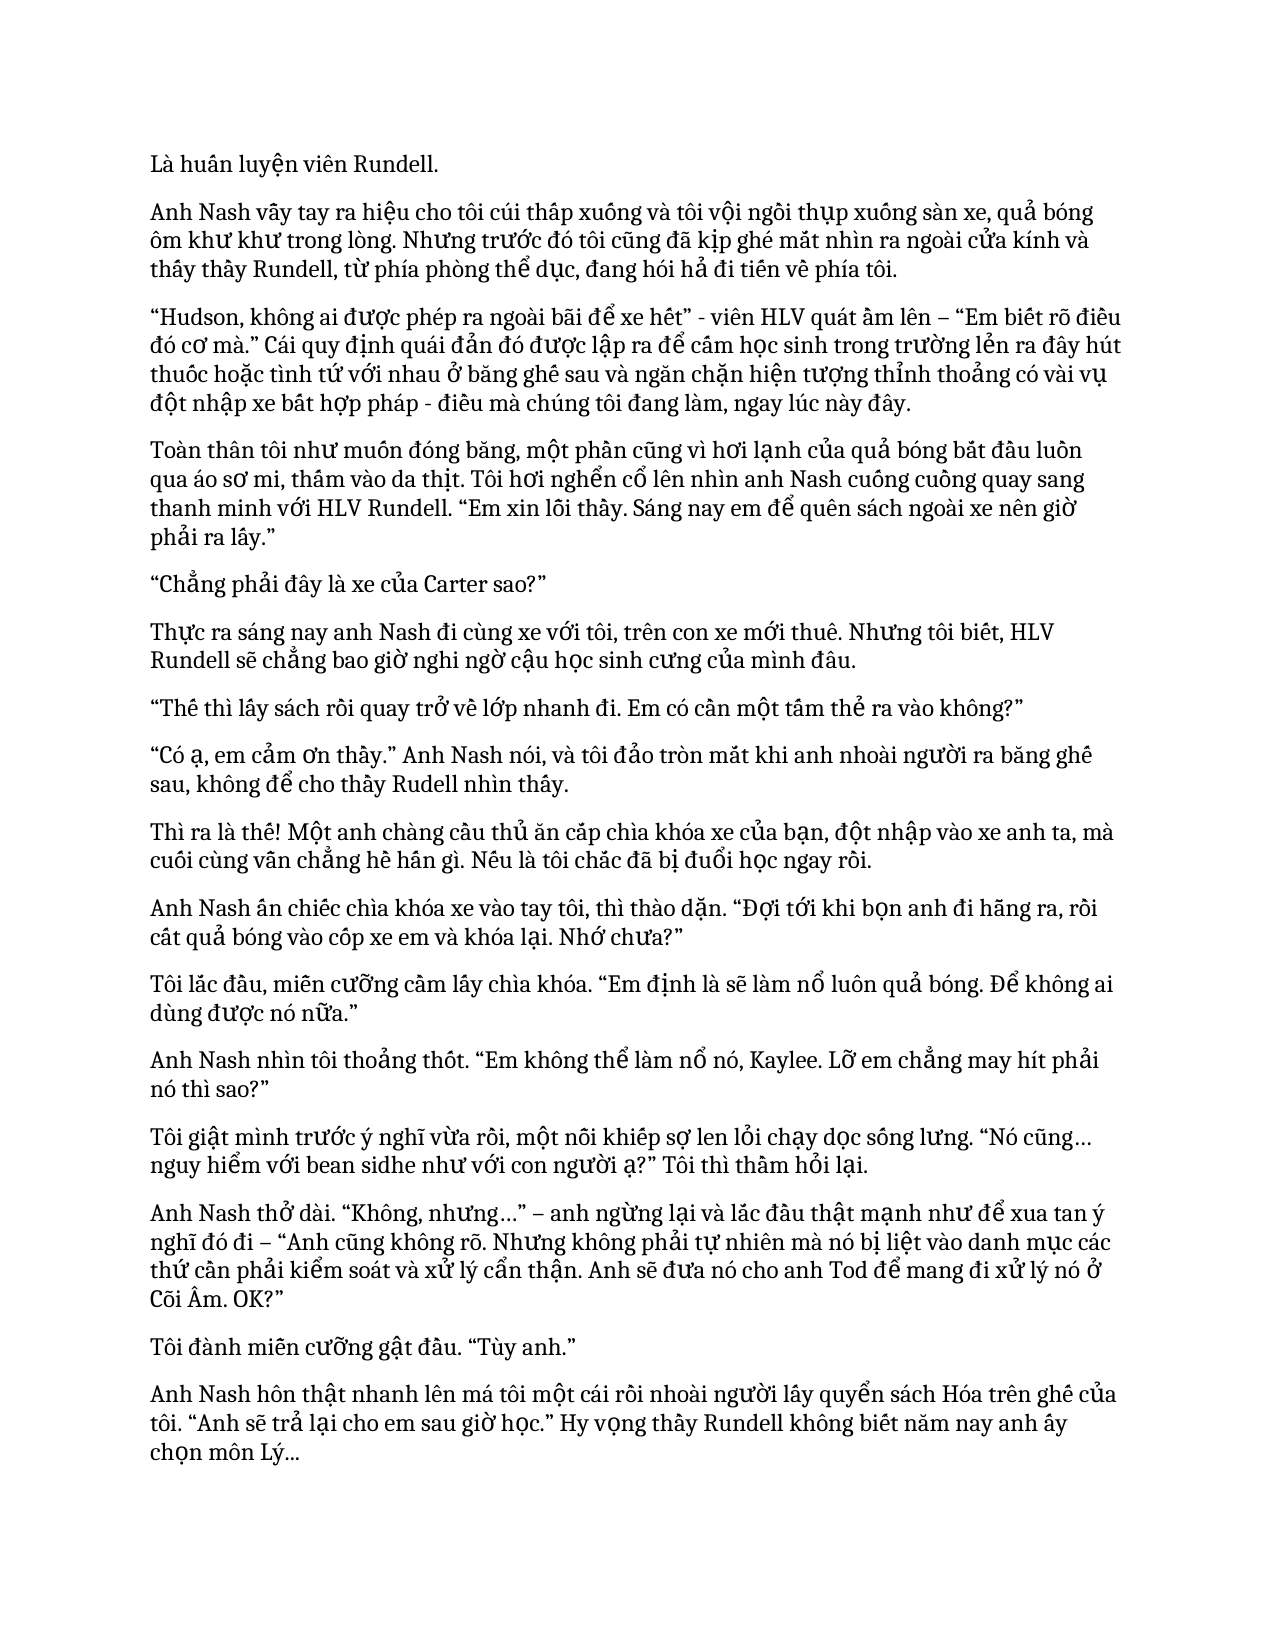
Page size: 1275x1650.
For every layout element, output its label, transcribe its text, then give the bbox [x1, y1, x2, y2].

text “Chẳng phải đây là xe của Carter sao?” [150, 570, 1125, 599]
text Anh Nash vẫy tay ra hiệu cho tôi cúi thấp xuống và tôi vội ngồi thụp xuống sàn xe, quả bóng ôm khư khư trong lòng. Nhưng trước đó tôi cũng đã kịp ghé mắt nhìn ra ngoài cửa kính và thấy thầy Rundell, từ phía phòng thể dục, đang hói hả đi tiến về phía tôi. [150, 197, 1125, 284]
text Anh Nash ấn chiếc chìa khóa xe vào tay tôi, thì thào dặn. “Đợi tới khi bọn anh đi hẵng ra, rồi cất quả bóng vào cốp xe em và khóa lại. Nhớ chưa?” [150, 894, 1125, 951]
text Tôi lắc đầu, miễn cưỡng cầm lấy chìa khóa. “Em định là sẽ làm nổ luôn quả bóng. Để không ai dùng được nó nữa.” [150, 970, 1125, 1027]
text “Thế thì lấy sách rồi quay trở về lớp nhanh đi. Em có cần một tấm thẻ ra vào không?” [150, 694, 1125, 722]
text Anh Nash thở dài. “Không, nhưng…” – anh ngừng lại và lắc đầu thật mạnh như để xua tan ý nghĩ đó đi – “Anh cũng không rõ. Nhưng không phải tự nhiên mà nó bị liệt vào danh mục các thứ cần phải kiểm soát và xử lý cẩn thận. Anh sẽ đưa nó cho anh Tod để mang đi xử lý nó ở Cõi Âm. OK?” [150, 1199, 1125, 1314]
text Anh Nash nhìn tôi thoảng thốt. “Em không thể làm nổ nó, Kaylee. Lỡ em chẳng may hít phải nó thì sao?” [150, 1046, 1125, 1104]
text “Hudson, không ai được phép ra ngoài bãi để xe hết” - viên HLV quát ầm lên – “Em biết rõ điều đó cơ mà.” Cái quy định quái đản đó được lập ra để cấm học sinh trong trường lẻn ra đây hút thuốc hoặc tình tứ với nhau ở băng ghế sau và ngăn chặn hiện tượng thỉnh thoảng có vài vụ đột nhập xe bất hợp pháp - điều mà chúng tôi đang làm, ngay lúc này đây. [150, 302, 1125, 417]
text Thì ra là thế! Một anh chàng cầu thủ ăn cắp chìa khóa xe của bạn, đột nhập vào xe anh ta, mà cuối cùng vẫn chẳng hề hấn gì. Nếu là tôi chắc đã bị đuổi học ngay rồi. [150, 817, 1125, 875]
text Toàn thân tôi như muốn đóng băng, một phần cũng vì hơi lạnh của quả bóng bắt đầu luồn qua áo sơ mi, thấm vào da thịt. Tôi hơi nghển cổ lên nhìn anh Nash cuống cuồng quay sang thanh minh với HLV Rundell. “Em xin lỗi thầy. Sáng nay em để quên sách ngoài xe nên giờ phải ra lấy.” [150, 436, 1125, 551]
text Anh Nash hôn thật nhanh lên má tôi một cái rồi nhoài người lấy quyển sách Hóa trên ghế của tôi. “Anh sẽ trả lại cho em sau giờ học.” Hy vọng thầy Rundell không biết năm nay anh ấy chọn môn Lý... [150, 1380, 1125, 1466]
text Tôi giật mình trước ý nghĩ vừa rồi, một nỗi khiếp sợ len lỏi chạy dọc sống lưng. “Nó cũng…nguy hiểm với bean sidhe như với con người ạ?” Tôi thì thầm hỏi lại. [150, 1122, 1125, 1180]
text Thực ra sáng nay anh Nash đi cùng xe với tôi, trên con xe mới thuê. Nhưng tôi biết, HLV Rundell sẽ chẳng bao giờ nghi ngờ cậu học sinh cưng của mình đâu. [150, 617, 1125, 675]
text “Có ạ, em cảm ơn thầy.” Anh Nash nói, và tôi đảo tròn mắt khi anh nhoài người ra băng ghế sau, không để cho thầy Rudell nhìn thấy. [150, 741, 1125, 799]
text Là huấn luyện viên Rundell. [150, 150, 1125, 179]
text Tôi đành miễn cưỡng gật đầu. “Tùy anh.” [150, 1332, 1125, 1361]
